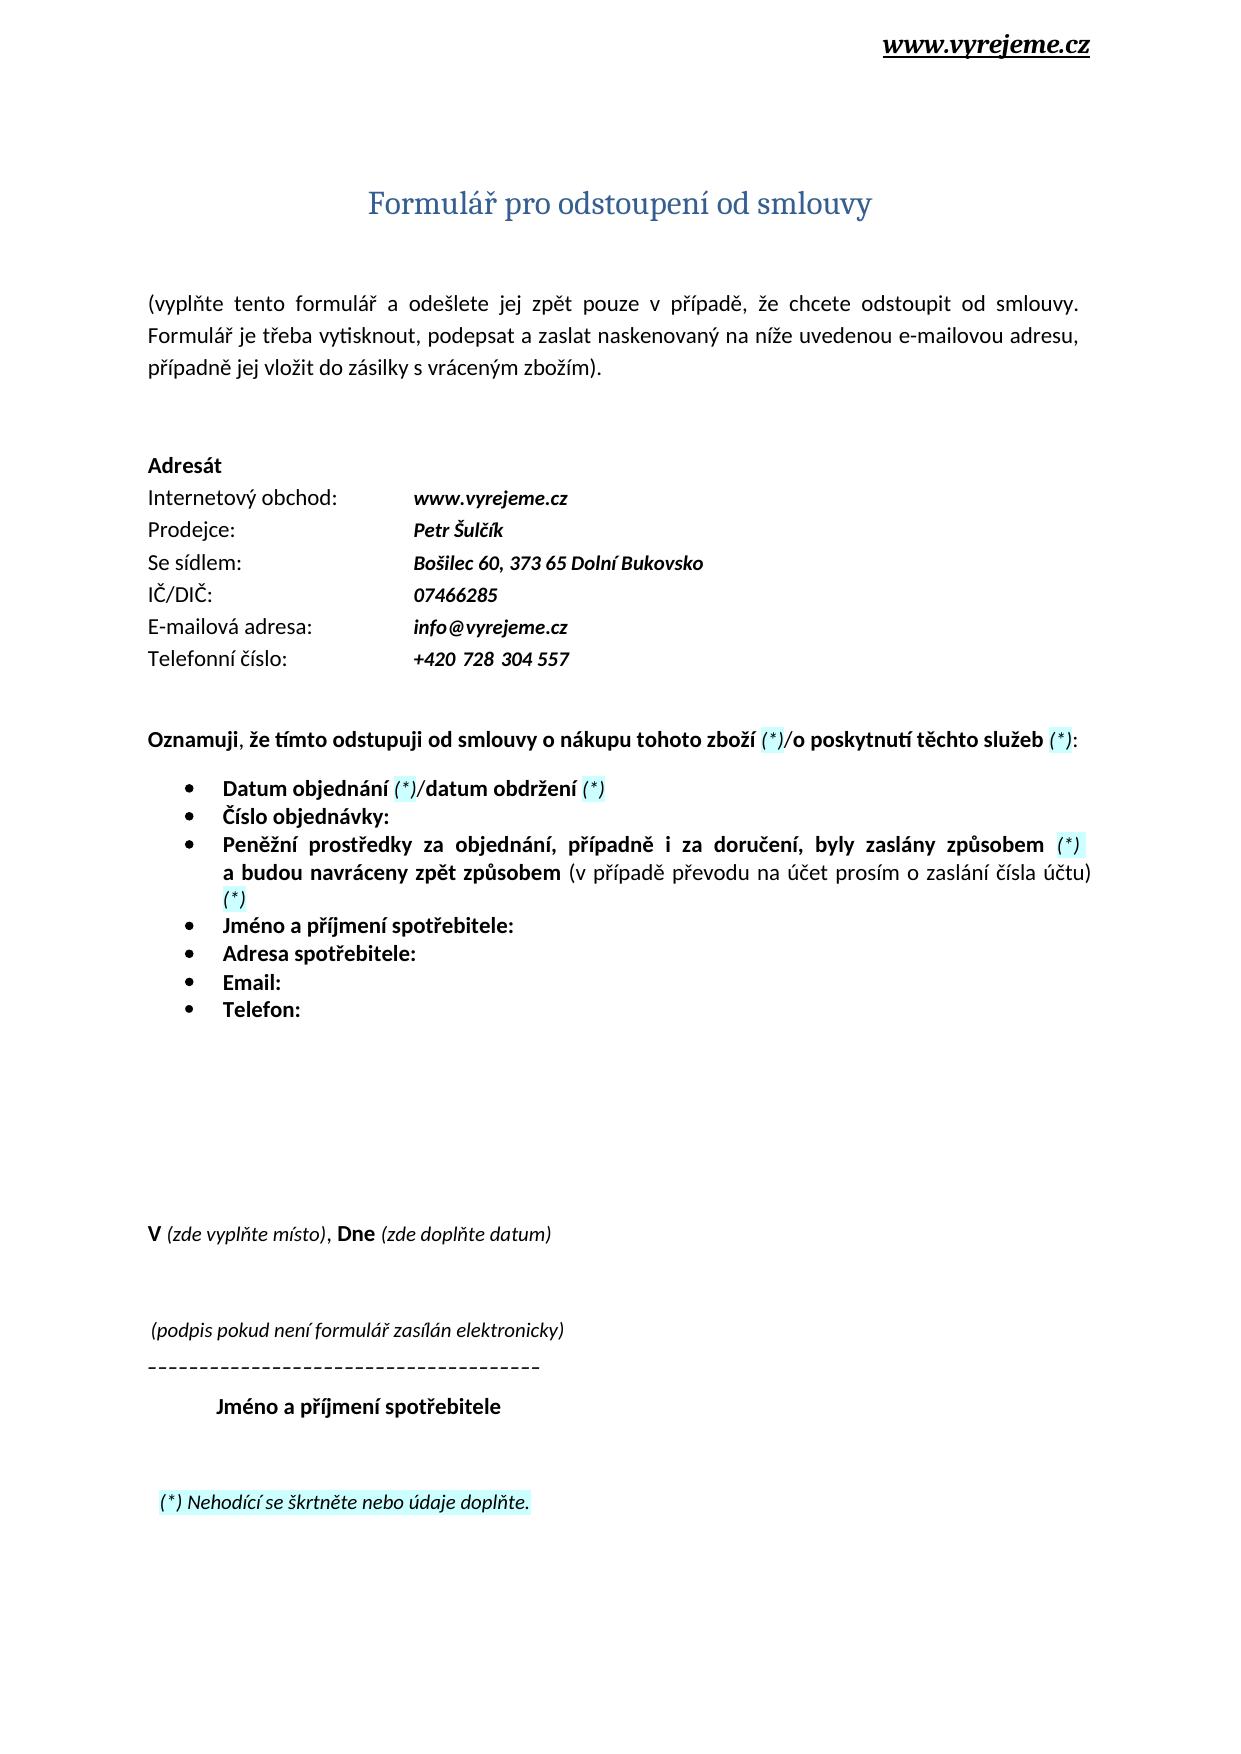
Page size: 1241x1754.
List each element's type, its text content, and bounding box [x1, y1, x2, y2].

list Email: [185, 968, 1093, 996]
text V (zde vyplňte místo), Dne (zde doplňte datum) [148, 1219, 1081, 1247]
text Jméno a příjmení spotřebitele [148, 1392, 1081, 1420]
text Prodejce: Petr Šulčík [148, 515, 1081, 543]
text Adresát [148, 451, 1081, 479]
text (podpis pokud není formulář zasílán elektronicky) ______________________________________ [148, 1317, 1081, 1371]
text (vyplňte tento formulář a odešlete jej zpět pouze v případě, že chcete odstoupit od smlouvy. Formulář je třeba vytisknout, podepsat a zaslat naskenovaný na níže uvedenou e-mailovou adresu, případně jej vložit do zásilky s vráceným zbožím). [148, 289, 1081, 381]
subtitle Formulář pro odstoupení od smlouvy [148, 184, 1093, 267]
text Telefonní číslo: +420 728 304 557 [148, 644, 1081, 672]
text (*) Nehodící se škrtněte nebo údaje doplňte. [159, 1489, 1081, 1515]
list Jméno a příjmení spotřebitele: [185, 912, 1093, 939]
text IČ/DIČ: 07466285 [148, 580, 1081, 608]
text Se sídlem: Bošilec 60, 373 65 Dolní Bukovsko [148, 548, 1081, 576]
list Telefon: [185, 996, 1093, 1024]
text Internetový obchod: www.vyrejeme.cz [148, 483, 1081, 511]
text E-mailová adresa: info@vyrejeme.cz [148, 612, 1081, 640]
list Adresa spotřebitele: [185, 939, 1093, 968]
list Peněžní prostředky za objednání, případně i za doručení, byly zaslány způsobem (*) a budou navráceny zpět způsobem (v případě převodu na účet prosím o zaslání čísla účtu) (*) [185, 830, 1093, 912]
text Oznamuji, že tímto odstupuji od smlouvy o nákupu tohoto zboží (*)/o poskytnutí těchto služeb (*): [148, 725, 1081, 753]
list Číslo objednávky: [185, 802, 1093, 830]
list Datum objednání (*)/datum obdržení (*) [185, 774, 1093, 802]
